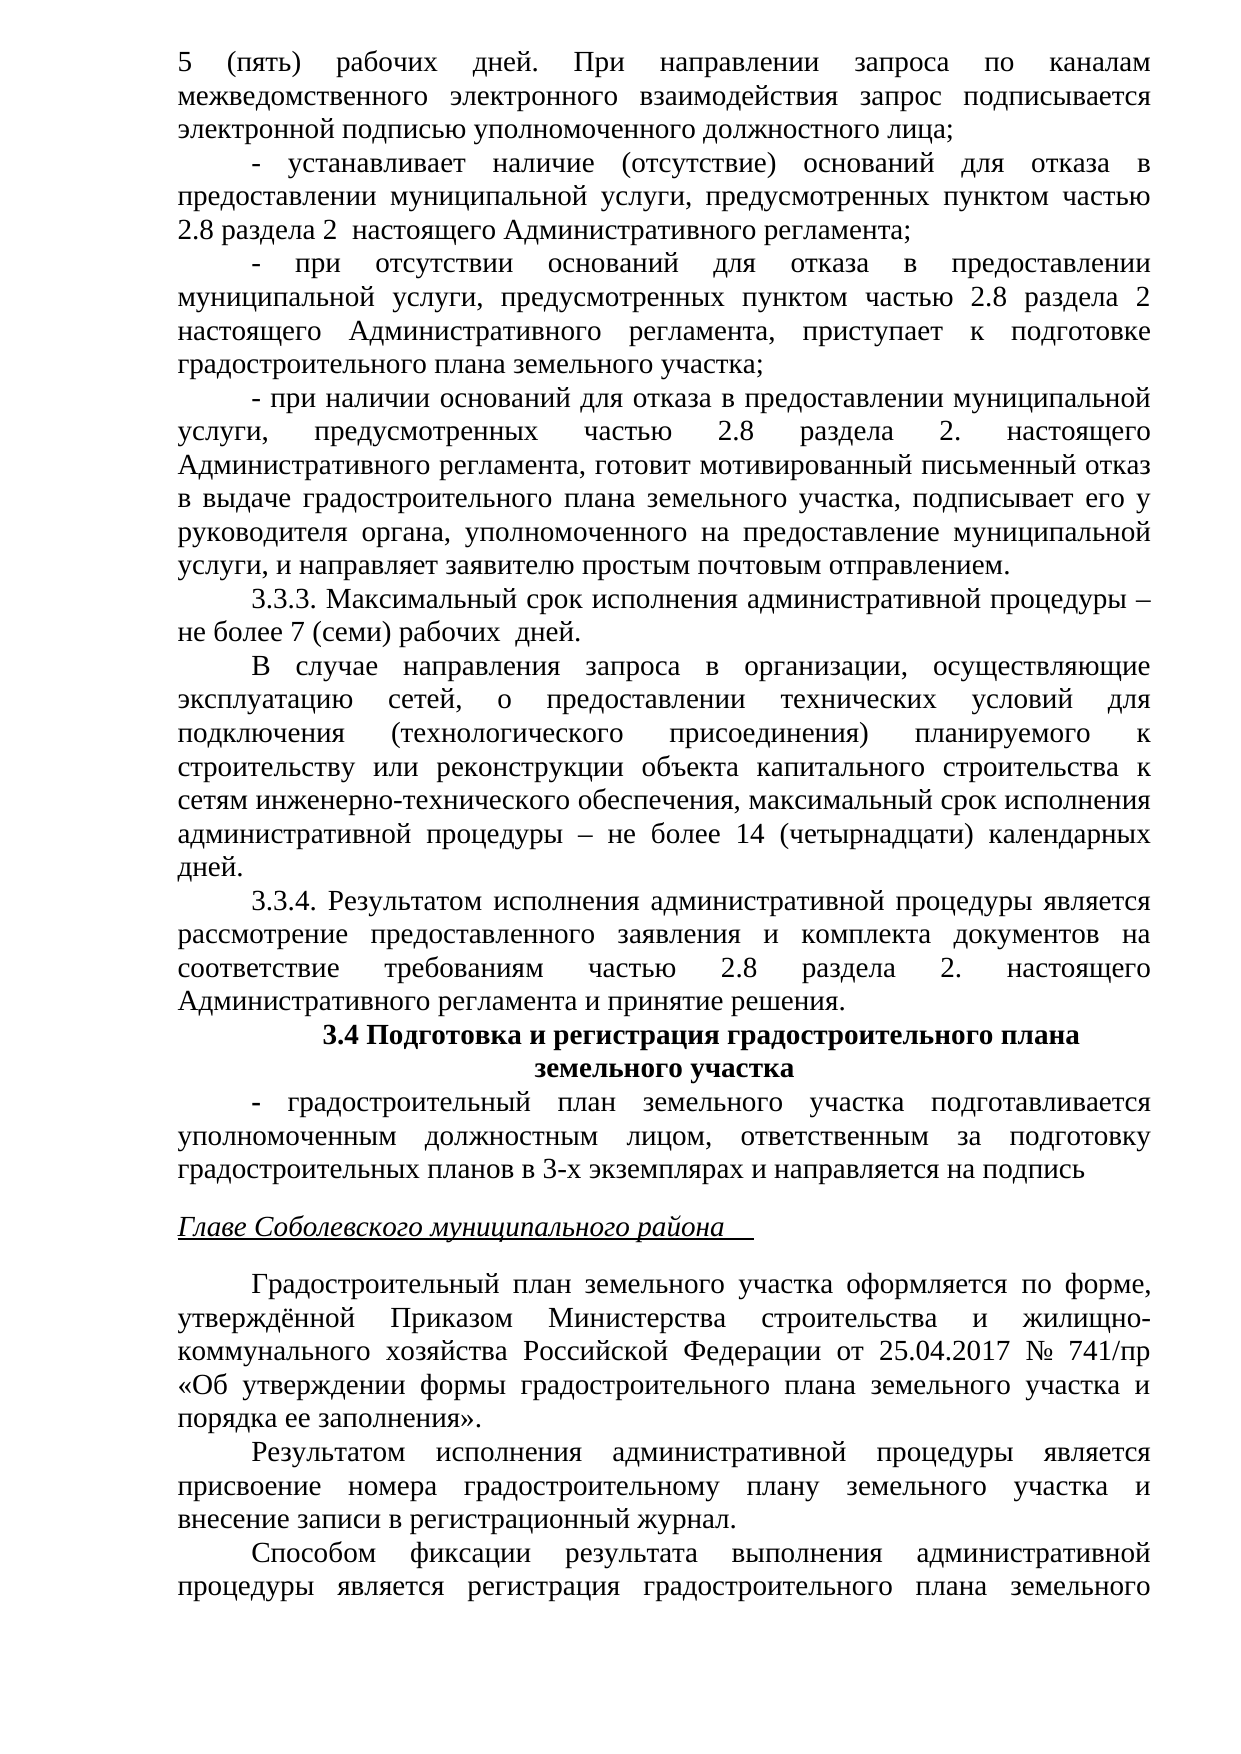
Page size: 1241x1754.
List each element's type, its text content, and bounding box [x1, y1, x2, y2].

text 3.3.3. Максимальный срок исполнения административной процедуры – не более 7 (семи) рабочих дней. [177, 581, 1152, 648]
text В случае направления запроса в организации, осуществляющие эксплуатацию сетей, о предоставлении технических условий для подключения (технологического присоединения) планируемого к строительству или реконструкции объекта капитального строительства к сетям инженерно-технического обеспечения, максимальный срок исполнения административной процедуры – не более 14 (четырнадцати) календарных дней. [177, 648, 1152, 883]
text Главе Соболевского муниципального района [177, 1209, 1152, 1242]
text - при наличии оснований для отказа в предоставлении муниципальной услуги, предусмотренных частью 2.8 раздела 2. настоящего Административного регламента, готовит мотивированный письменный отказ в выдаче градостроительного плана земельного участка, подписывает его у руководителя органа, уполномоченного на предоставление муниципальной услуги, и направляет заявителю простым почтовым отправлением. [177, 380, 1152, 581]
text 3.3.4. Результатом исполнения административной процедуры является рассмотрение предоставленного заявления и комплекта документов на соответствие требованиям частью 2.8 раздела 2. настоящего Административного регламента и принятие решения. [177, 883, 1152, 1017]
text Градостроительный план земельного участка оформляется по форме, утверждённой Приказом Министерства строительства и жилищно-коммунального хозяйства Российской Федерации от 25.04.2017 № 741/пр «Об утверждении формы градостроительного плана земельного участка и порядка ее заполнения». [177, 1266, 1152, 1434]
text 3.4 Подготовка и регистрация градостроительного плана земельного участка [177, 1017, 1152, 1084]
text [177, 1535, 1152, 1602]
text Результатом исполнения административной процедуры является присвоение номера градостроительному плану земельного участка и внесение записи в регистрационный журнал. [177, 1434, 1152, 1535]
text - градостроительный план земельного участка подготавливается уполномоченным должностным лицом, ответственным за подготовку градостроительных планов в 3-х экземплярах и направляется на подпись [177, 1084, 1152, 1185]
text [177, 44, 1152, 145]
text - при отсутствии оснований для отказа в предоставлении муниципальной услуги, предусмотренных пунктом частью 2.8 раздела 2 настоящего Административного регламента, приступает к подготовке градостроительного плана земельного участка; [177, 246, 1152, 380]
text - устанавливает наличие (отсутствие) оснований для отказа в предоставлении муниципальной услуги, предусмотренных пунктом частью 2.8 раздела 2 настоящего Административного регламента; [177, 145, 1152, 246]
